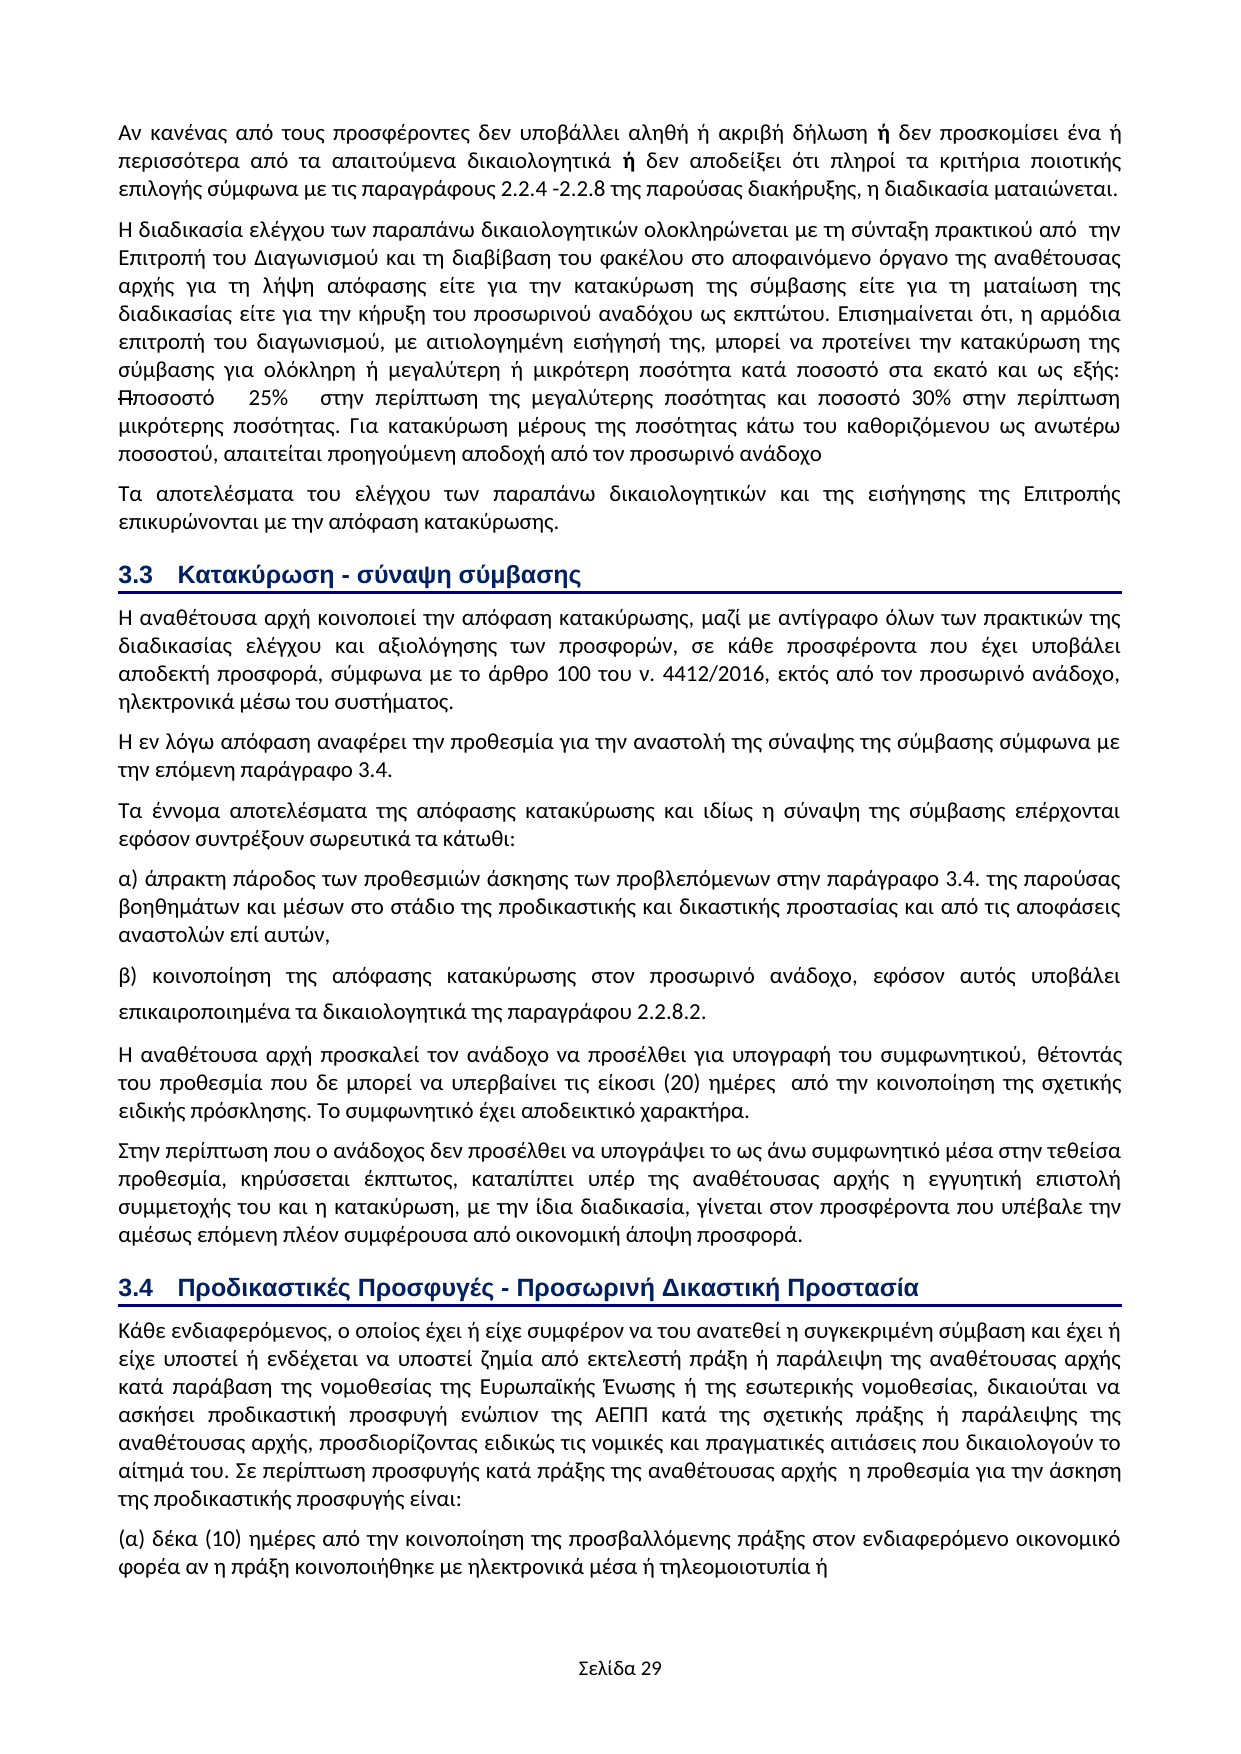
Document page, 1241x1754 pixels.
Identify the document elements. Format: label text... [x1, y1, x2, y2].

text (α) δέκα (10) ημέρες από την κοινοποίηση της προσβαλλόμενης πράξης στον ενδιαφερόμενο οικονομικό φορέα αν η πράξη κοινοποιήθηκε με ηλεκτρονικά μέσα ή τηλεομοιοτυπία ή [118, 1524, 1122, 1580]
text Στην περίπτωση που ο ανάδοχος δεν προσέλθει να υπογράψει το ως άνω συμφωνητικό μέσα στην τεθείσα προθεσμία, κηρύσσεται έκπτωτος, καταπίπτει υπέρ της αναθέτουσας αρχής η εγγυητική επιστολή συμμετοχής του και η κατακύρωση, με την ίδια διαδικασία, γίνεται στον προσφέροντα που υπέβαλε την αμέσως επόμενη πλέον συμφέρουσα από οικονομική άποψη προσφορά. [118, 1136, 1122, 1248]
text α) άπρακτη πάροδος των προθεσμιών άσκησης των προβλεπόμενων στην παράγραφο 3.4. της παρούσας βοηθημάτων και μέσων στο στάδιο της προδικαστικής και δικαστικής προστασίας και από τις αποφάσεις αναστολών επί αυτών, [118, 864, 1122, 948]
text Τα έννομα αποτελέσματα της απόφασης κατακύρωσης και ιδίως η σύναψη της σύμβασης επέρχονται εφόσον συντρέξουν σωρευτικά τα κάτωθι: [118, 796, 1122, 852]
subtitle 3.4 Προδικαστικές Προσφυγές - Προσωρινή Δικαστική Προστασία [118, 1273, 1122, 1304]
text Η αναθέτουσα αρχή προσκαλεί τον ανάδοχο να προσέλθει για υπογραφή του συμφωνητικού, θέτοντάς του προθεσμία που δε μπορεί να υπερβαίνει τις είκοσι (20) ημέρες από την κοινοποίηση της σχετικής ειδικής πρόσκλησης. Το συμφωνητικό έχει αποδεικτικό χαρακτήρα. [118, 1040, 1122, 1124]
text Η εν λόγω απόφαση αναφέρει την προθεσμία για την αναστολή της σύναψης της σύμβασης σύμφωνα με την επόμενη παράγραφο 3.4. [118, 727, 1122, 783]
text Τα αποτελέσματα του ελέγχου των παραπάνω δικαιολογητικών και της εισήγησης της Επιτροπής επικυρώνονται με την απόφαση κατακύρωσης. [118, 479, 1122, 535]
text Η αναθέτουσα αρχή κοινοποιεί την απόφαση κατακύρωσης, μαζί με αντίγραφο όλων των πρακτικών της διαδικασίας ελέγχου και αξιολόγησης των προσφορών, σε κάθε προσφέροντα που έχει υποβάλει αποδεκτή προσφορά, σύμφωνα με το άρθρο 100 του ν. 4412/2016, εκτός από τον προσωρινό ανάδοχο, ηλεκτρονικά μέσω του συστήματος. [118, 603, 1122, 715]
subtitle 3.3 Κατακύρωση - σύναψη σύμβασης [118, 560, 1122, 591]
text Κάθε ενδιαφερόμενος, ο οποίος έχει ή είχε συμφέρον να του ανατεθεί η συγκεκριμένη σύμβαση και έχει ή είχε υποστεί ή ενδέχεται να υποστεί ζημία από εκτελεστή πράξη ή παράλειψη της αναθέτουσας αρχής κατά παράβαση της νομοθεσίας της Ευρωπαϊκής Ένωσης ή της εσωτερικής νομοθεσίας, δικαιούται να ασκήσει προδικαστική προσφυγή ενώπιον της ΑΕΠΠ κατά της σχετικής πράξης ή παράλειψης της αναθέτουσας αρχής, προσδιορίζοντας ειδικώς τις νομικές και πραγματικές αιτιάσεις που δικαιολογούν το αίτημά του. Σε περίπτωση προσφυγής κατά πράξης της αναθέτουσας αρχής η προθεσμία για την άσκηση της προδικαστικής προσφυγής είναι: [118, 1316, 1122, 1512]
text Αν κανένας από τους προσφέροντες δεν υποβάλλει αληθή ή ακριβή δήλωση ή δεν προσκομίσει ένα ή περισσότερα από τα απαιτούμενα δικαιολογητικά ή δεν αποδείξει ότι πληροί τα κριτήρια ποιοτικής επιλογής σύμφωνα με τις παραγράφους 2.2.4 -2.2.8 της παρούσας διακήρυξης, η διαδικασία ματαιώνεται. [118, 118, 1122, 202]
text β) κοινοποίηση της απόφασης κατακύρωσης στον προσωρινό ανάδοχο, εφόσον αυτός υποβάλει επικαιροποιημένα τα δικαιολογητικά της παραγράφου 2.2.8.2. [118, 961, 1122, 1027]
text Η διαδικασία ελέγχου των παραπάνω δικαιολογητικών ολοκληρώνεται με τη σύνταξη πρακτικού από την Επιτροπή του Διαγωνισμού και τη διαβίβαση του φακέλου στο αποφαινόμενο όργανο της αναθέτουσας αρχής για τη λήψη απόφασης είτε για την κατακύρωση της σύμβασης είτε για τη ματαίωση της διαδικασίας είτε για την κήρυξη του προσωρινού αναδόχου ως εκπτώτου. Επισημαίνεται ότι, η αρμόδια επιτροπή του διαγωνισμού, με αιτιολογημένη εισήγησή της, μπορεί να προτείνει την κατακύρωση της σύμβασης για ολόκληρη ή μεγαλύτερη ή μικρότερη ποσότητα κατά ποσοστό στα εκατό και ως εξής: Πποσοστό 25% στην περίπτωση της μεγαλύτερης ποσότητας και ποσοστό 30% στην περίπτωση μικρότερης ποσότητας. Για κατακύρωση μέρους της ποσότητας κάτω του καθοριζόμενου ως ανωτέρω ποσοστού, απαιτείται προηγούμενη αποδοχή από τον προσωρινό ανάδοχο [118, 215, 1122, 467]
